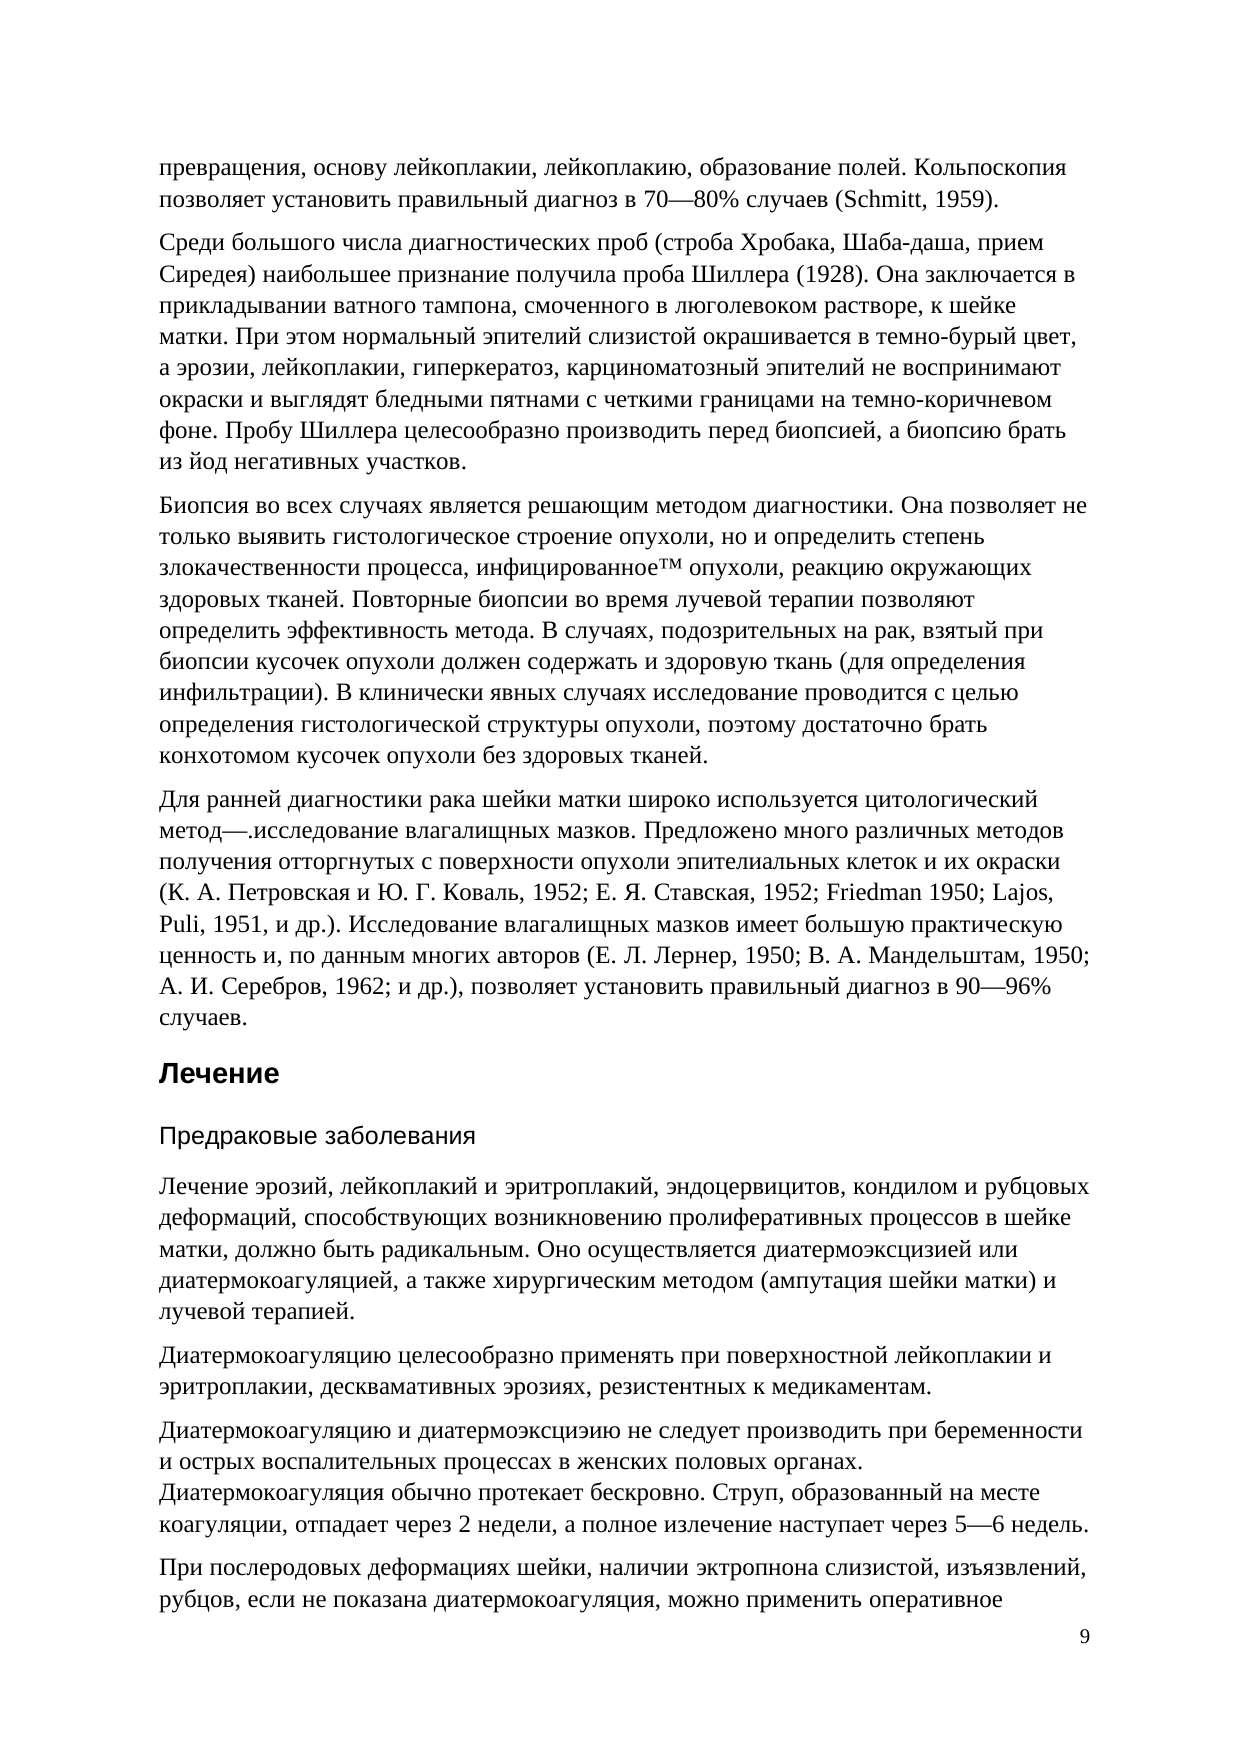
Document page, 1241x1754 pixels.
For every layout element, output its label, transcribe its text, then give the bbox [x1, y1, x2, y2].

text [159, 150, 1090, 212]
text Диатермокоагуляцию и диатермоэксциэию не следует производить при беременности и острых воспалительных процессах в женских половых органах. Диатермокоагуляция обычно протекает бескровно. Струп, образованный на месте коагуляции, отпадает через 2 недели, а полное излечение наступает через 5—6 недель. [159, 1413, 1090, 1538]
subtitle Предраковые заболевания [159, 1121, 1090, 1150]
subtitle Лечение [159, 1056, 1090, 1090]
text Среди большого числа диагностических проб (строба Хробака, Шаба-даша, прием Сиредея) наибольшее признание получила проба Шиллера (1928). Она заключается в прикладывании ватного тампона, смоченного в люголевоком растворе, к шейке матки. При этом нормальный эпителий слизистой окрашивается в темно-бурый цвет, а эрозии, лейкоплакии, гиперкератоз, карциноматозный эпителий не воспринимают окраски и выглядят бледными пятнами с четкими границами на темно-коричневом фоне. Пробу Шиллера целесообразно производить перед биопсией, а биопсию брать из йод негативных участков. [159, 225, 1090, 475]
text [159, 1550, 1090, 1613]
text Лечение эрозий, лейкоплакий и эритроплакий, эндоцервицитов, кондилом и рубцовых деформаций, способствующих возникновению пролиферативных процессов в шейке матки, должно быть радикальным. Оно осуществляется диатермоэксцизией или диатермокоагуляцией, а также хирургическим методом (ампутация шейки матки) и лучевой терапией. [159, 1169, 1090, 1325]
text Биопсия во всех случаях является решающим методом диагностики. Она позволяет не только выявить гистологическое строение опухоли, но и определить степень злокачественности процесса, инфицированное™ опухоли, реакцию окружающих здоровых тканей. Повторные биопсии во время лучевой терапии позволяют определить эффективность метода. В случаях, подозрительных на рак, взятый при биопсии кусочек опухоли должен содержать и здоровую ткань (для определения инфильтрации). В клинически явных случаях исследование проводится с целью определения гистологической структуры опухоли, поэтому достаточно брать конхотомом кусочек опухоли без здоровых тканей. [159, 487, 1090, 769]
text Для ранней диагностики рака шейки матки широко используется цитологический метод—.исследование влагалищных мазков. Предложено много различных методов получения отторгнутых с поверхности опухоли эпителиальных клеток и их окраски (К. А. Петровская и Ю. Г. Коваль, 1952; Е. Я. Ставская, 1952; Friedman 1950; Lajos, Puli, 1951, и др.). Исследование влагалищных мазков имеет большую практическую ценность и, по данным многих авторов (Е. Л. Лернер, 1950; В. А. Мандельштам, 1950; А. И. Серебров, 1962; и др.), позволяет установить правильный диагноз в 90—96% случаев. [159, 781, 1090, 1031]
text Диатермокоагуляцию целесообразно применять при поверхностной лейкоплакии и эритроплакии, десквамативных эрозиях, резистентных к медикаментам. [159, 1338, 1090, 1400]
